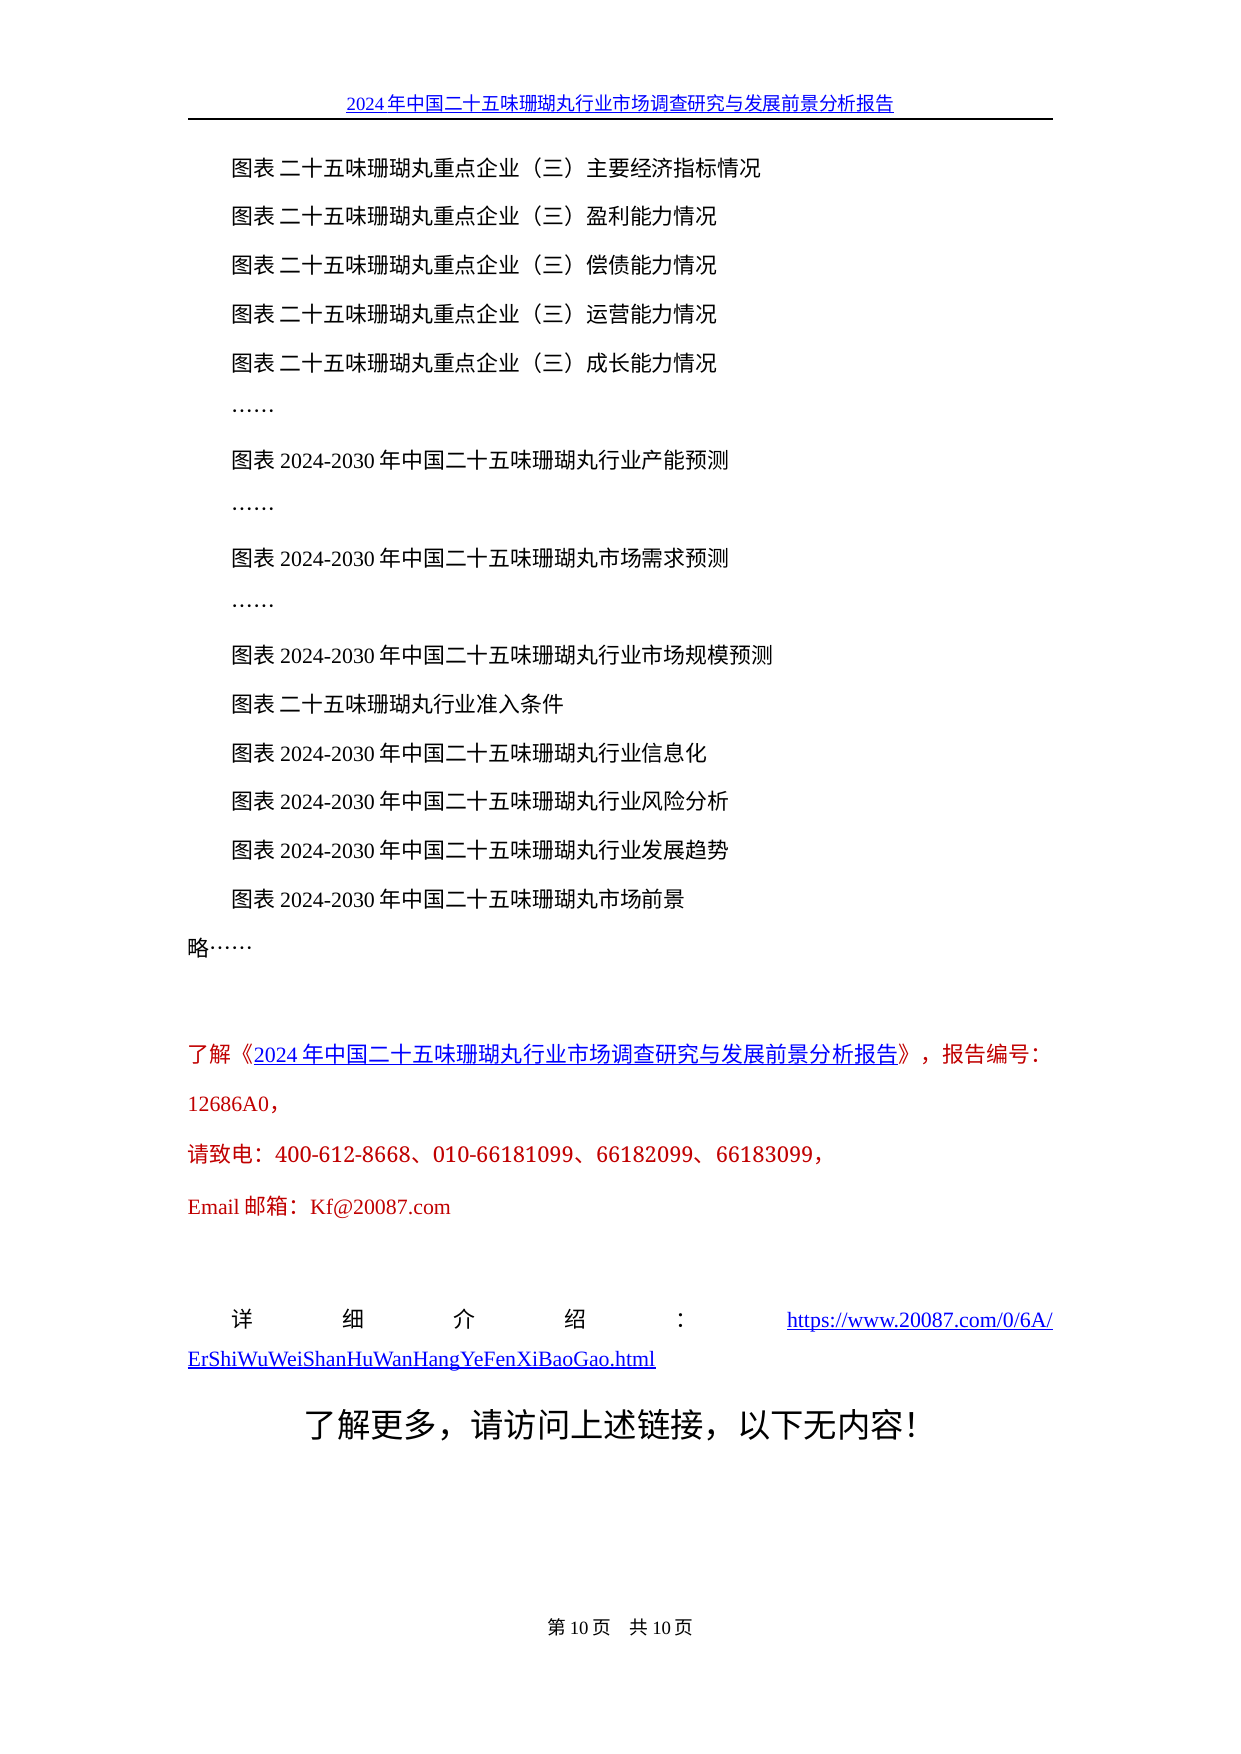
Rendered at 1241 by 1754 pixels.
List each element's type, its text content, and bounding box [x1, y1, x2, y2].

text 了解《2024年中国二十五味珊瑚丸行业市场调查研究与发展前景分析报告》，报告编号：12686A0， [187, 1037, 1053, 1118]
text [187, 150, 1053, 963]
text 详细介绍：https://www.20087.com/0/6A/ErShiWuWeiShanHuWanHangYeFenXiBaoGao.html [187, 1301, 1053, 1374]
text Email邮箱：Kf@20087.com [187, 1188, 1053, 1221]
title 了解更多，请访问上述链接，以下无内容！ [187, 1390, 1053, 1455]
text 请致电：400-612-8668、010-66181099、66182099、66183099， [187, 1137, 1053, 1169]
